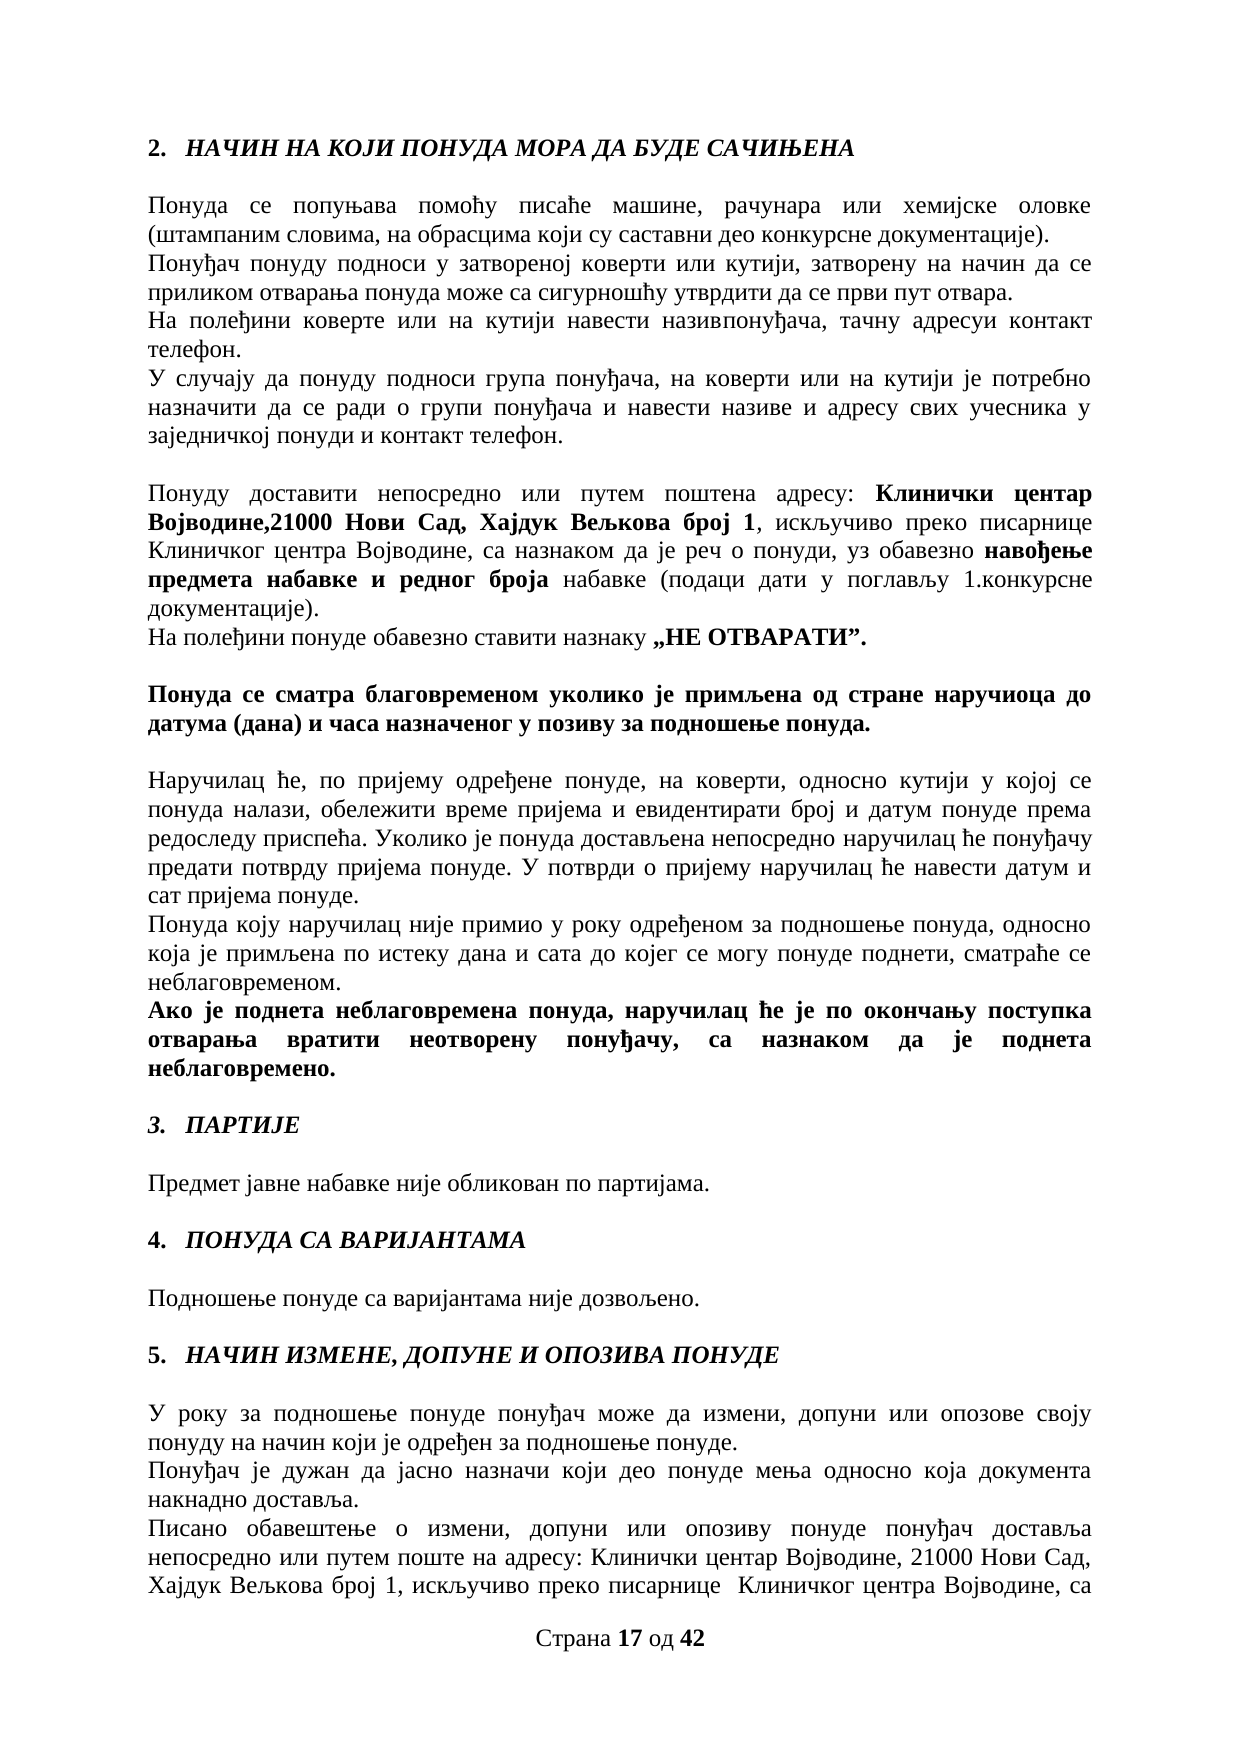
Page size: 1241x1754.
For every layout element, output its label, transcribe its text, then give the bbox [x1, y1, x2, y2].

text У року за подношење понуде понуђач може да измени, допуни или опозове своју понуду на начин који је одређен за подношење понуде. [148, 1398, 1092, 1455]
text У случају да понуду подноси група понуђача, на коверти или на кутији је потребно назначити да се ради о групи понуђача и навести називе и адресу свих учесника у заједничкој понуди и контакт телефон. [148, 363, 1092, 449]
list НАЧИН НА КОЈИ ПОНУДА МОРА ДА БУДЕ САЧИЊЕНА [148, 133, 1092, 162]
text На полеђини коверте или на кутији навести називпонуђача, тачну адресуи контакт телефон. [148, 305, 1092, 363]
text Предмет јавне набавке није обликован по партијама. [148, 1168, 1092, 1197]
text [148, 1513, 1092, 1599]
text Понуђач је дужан да јасно назначи који део понуде мења односно која документа накнадно доставља. [148, 1455, 1092, 1513]
text Ако је поднета неблаговремена понуда, наручилац ће је по окончању поступка отварања вратити неотворену понуђачу, са назнаком да је поднета неблаговремено. [148, 995, 1092, 1082]
text Наручилац ће, по пријему одређене понуде, на коверти, односно кутији у којој се понуда налази, обележити време пријема и евидентирати број и датум понуде према редоследу приспећа. Уколико је понуда достављена непосредно наручилац ће понуђачу предати потврду пријема понуде. У потврди о пријему наручилац ће навести датум и сат пријема понуде. [148, 765, 1092, 909]
text Понуђач понуду подноси у затвореној коверти или кутији, затворену на начин да се приликом отварања понуда може са сигурношћу утврдити да се први пут отвара. [148, 248, 1092, 305]
list ПОНУДА СА ВАРИЈАНТАМА [148, 1225, 1092, 1254]
text На полеђини понуде обавезно ставити назнаку „НЕ ОТВАРАТИ”. [148, 622, 1092, 650]
text Понуда се попуњава помоћу писаће машине, рачунара или хемијске оловке (штампаним словима, на обрасцима који су саставни део конкурсне документације). [148, 190, 1092, 248]
text Понуда коју наручилац није примио у року одређеном за подношење понуда, односно која је примљена по истеку дана и сата до којег се могу понуде поднети, сматраће се неблаговременом. [148, 909, 1092, 995]
list НАЧИН ИЗМЕНЕ, ДОПУНЕ И ОПОЗИВА ПОНУДЕ [148, 1340, 1092, 1369]
list ПАРТИЈЕ [148, 1110, 1092, 1139]
text Понуду доставити непосредно или путем поштена адресу: Клинички центар Војводине,21000 Нови Сад, Хајдук Вељкова број 1, искључиво преко писарнице Клиничког центра Војводине, са назнаком да је реч о понуди, уз обавезно навођење предмета набавке и редног броја набавке (подаци дати у поглављу 1.конкурсне документације). [148, 478, 1092, 622]
text Понуда се сматра благовременом уколико је примљена од стране наручиоца до датума (дана) и часа назначеног у позиву за подношење понуда. [148, 679, 1092, 737]
text Подношење понуде са варијантама није дозвољено. [148, 1283, 1092, 1312]
